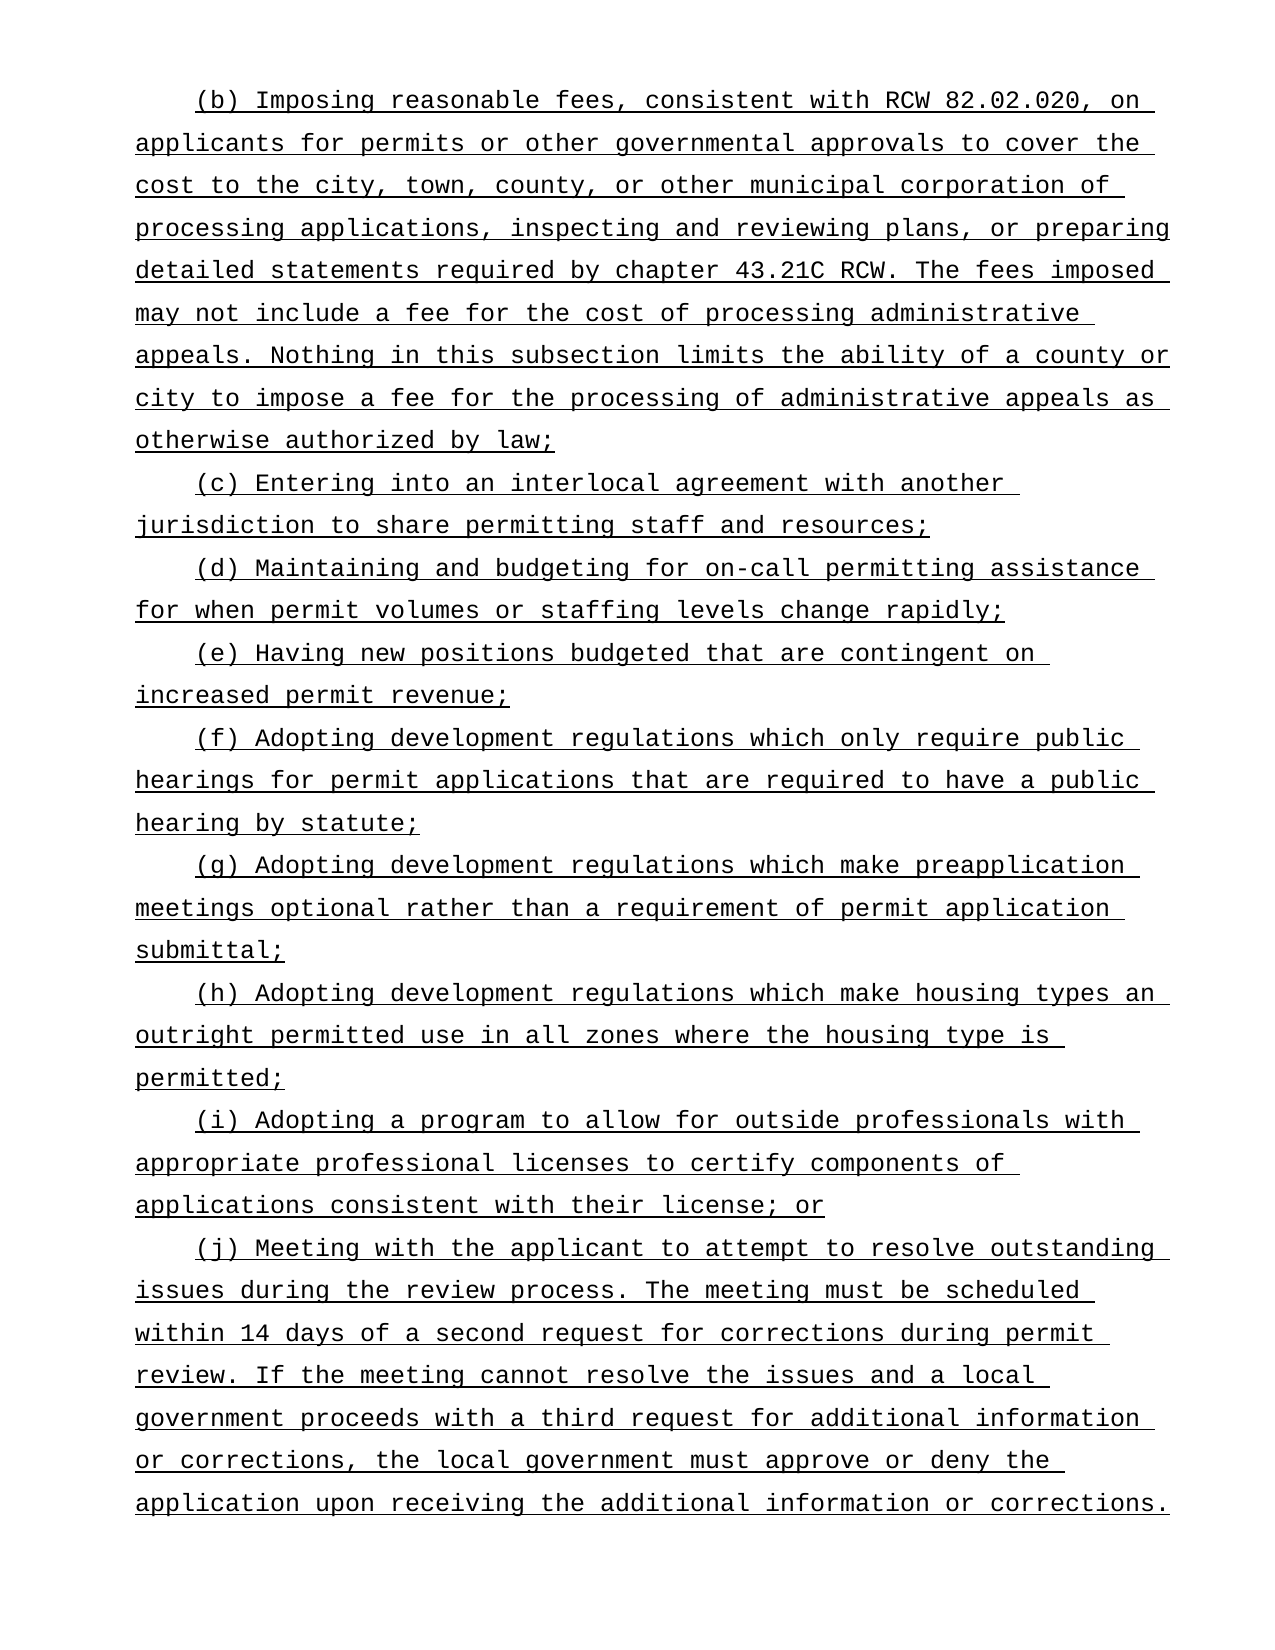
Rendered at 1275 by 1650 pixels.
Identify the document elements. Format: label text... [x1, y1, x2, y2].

text (d) Maintaining and budgeting for on-call permitting assistance for when permit volumes or staffing levels change rapidly; [135, 542, 1170, 627]
text (f) Adopting development regulations which only require public hearings for permit applications that are required to have a public hearing by statute; [135, 712, 1170, 840]
text (b) Imposing reasonable fees, consistent with RCW 82.02.020, on applicants for permits or other governmental approvals to cover the cost to the city, town, county, or other municipal corporation of processing applications, inspecting and reviewing plans, or preparing detailed statements required by chapter 43.21C RCW. The fees imposed may not include a fee for the cost of processing administrative appeals. Nothing in this subsection limits the ability of a county or city to impose a fee for the processing of administrative appeals as otherwise authorized by law; [135, 283, 1170, 366]
text (b) Imposing reasonable fees, consistent with RCW 82.02.020, on applicants for permits or other governmental approvals to cover the cost to the city, town, county, or other municipal corporation of processing applications, inspecting and reviewing plans, or preparing detailed statements required by chapter 43.21C RCW. The fees imposed may not include a fee for the cost of processing administrative appeals. Nothing in this subsection limits the ability of a county or city to impose a fee for the processing of administrative appeals as otherwise authorized by law; [135, 368, 1170, 409]
text (c) Entering into an interlocal agreement with another jurisdiction to share permitting staff and resources; [135, 457, 1170, 542]
text (e) Having new positions budgeted that are contingent on increased permit revenue; [135, 627, 1170, 712]
text (h) Adopting development regulations which make housing types an outright permitted use in all zones where the housing type is permitted; [135, 967, 1170, 1095]
text (b) Imposing reasonable fees, consistent with RCW 82.02.020, on applicants for permits or other governmental approvals to cover the cost to the city, town, county, or other municipal corporation of processing applications, inspecting and reviewing plans, or preparing detailed statements required by chapter 43.21C RCW. The fees imposed may not include a fee for the cost of processing administrative appeals. Nothing in this subsection limits the ability of a county or city to impose a fee for the processing of administrative appeals as otherwise authorized by law; [135, 75, 1170, 239]
text (b) Imposing reasonable fees, consistent with RCW 82.02.020, on applicants for permits or other governmental approvals to cover the cost to the city, town, county, or other municipal corporation of processing applications, inspecting and reviewing plans, or preparing detailed statements required by chapter 43.21C RCW. The fees imposed may not include a fee for the cost of processing administrative appeals. Nothing in this subsection limits the ability of a county or city to impose a fee for the processing of administrative appeals as otherwise authorized by law; [135, 410, 1170, 457]
text (g) Adopting development regulations which make preapplication meetings optional rather than a requirement of permit application submittal; [135, 840, 1170, 967]
text (b) Imposing reasonable fees, consistent with RCW 82.02.020, on applicants for permits or other governmental approvals to cover the cost to the city, town, county, or other municipal corporation of processing applications, inspecting and reviewing plans, or preparing detailed statements required by chapter 43.21C RCW. The fees imposed may not include a fee for the cost of processing administrative appeals. Nothing in this subsection limits the ability of a county or city to impose a fee for the processing of administrative appeals as otherwise authorized by law; [135, 240, 1170, 281]
text (i) Adopting a program to allow for outside professionals with appropriate professional licenses to certify components of applications consistent with their license; or [135, 1095, 1170, 1222]
text (j) Meeting with the applicant to attempt to resolve outstanding issues during the review process. The meeting must be scheduled within 14 days of a second request for corrections during permit review. If the meeting cannot resolve the issues and a local government proceeds with a third request for additional information or corrections, the local government must approve or deny the application upon receiving the additional information or corrections. [135, 1222, 1170, 1514]
